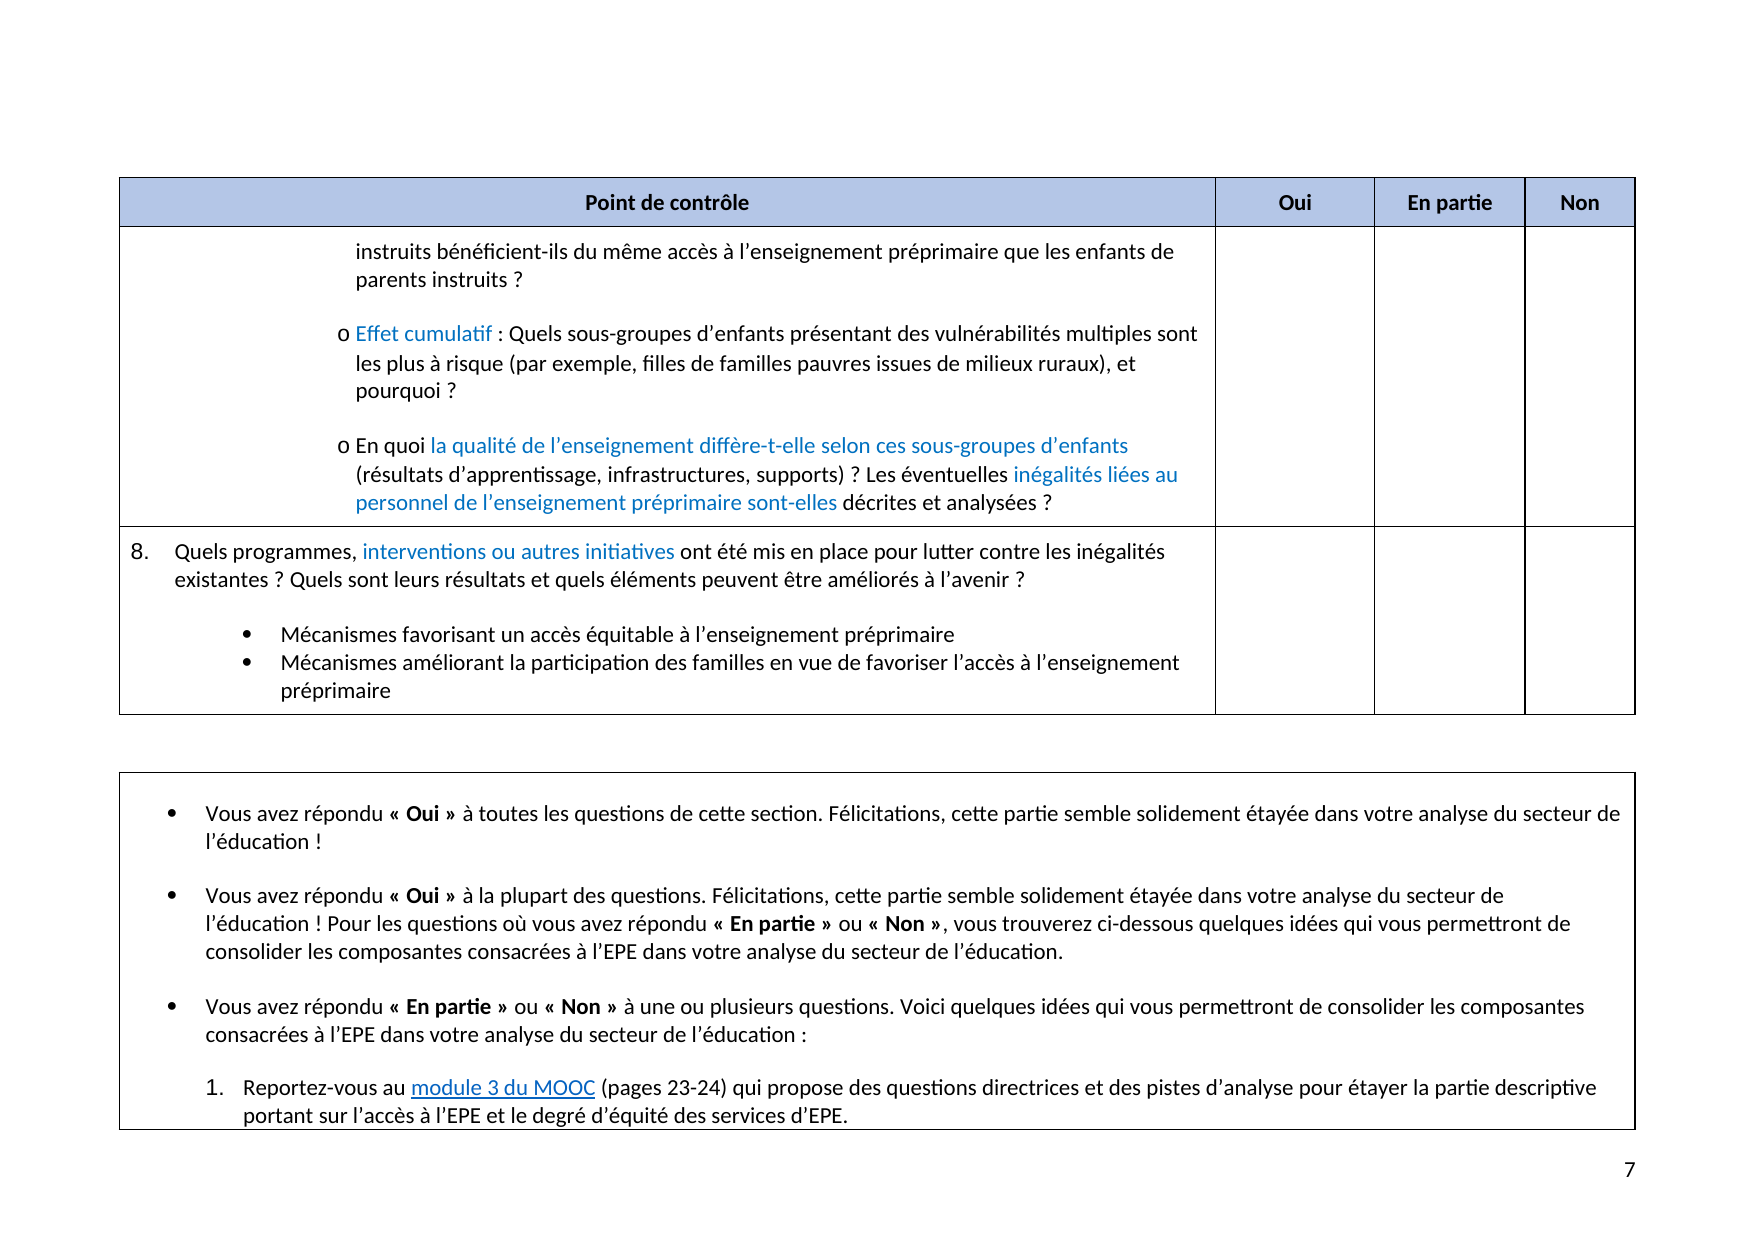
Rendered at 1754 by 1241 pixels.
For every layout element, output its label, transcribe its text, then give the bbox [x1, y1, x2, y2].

table_cell Quels programmes, interventions ou autres initiatives ont été mis en place pour lutter contre les inégalités existantes ? Quels sont leurs résultats et quels éléments peuvent être améliorés à l’avenir ? Mécanismes favorisant un accès équitable à l’enseignement préprimaire Mécanismes améliorant la participation des familles en vue de favoriser l’accès à l’enseignement préprimaire [120, 527, 1215, 714]
table_cell [1526, 227, 1634, 526]
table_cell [120, 227, 1215, 526]
table_header Oui [1216, 178, 1374, 226]
table_header Non [1526, 178, 1634, 226]
table_cell [1526, 527, 1634, 714]
table_cell [1375, 527, 1524, 714]
table_header Point de contrôle [120, 178, 1215, 226]
table_cell [1375, 227, 1524, 526]
table_cell [1216, 227, 1374, 526]
table_cell [1216, 527, 1374, 714]
table_header En partie [1375, 178, 1524, 226]
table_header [120, 773, 1634, 1129]
